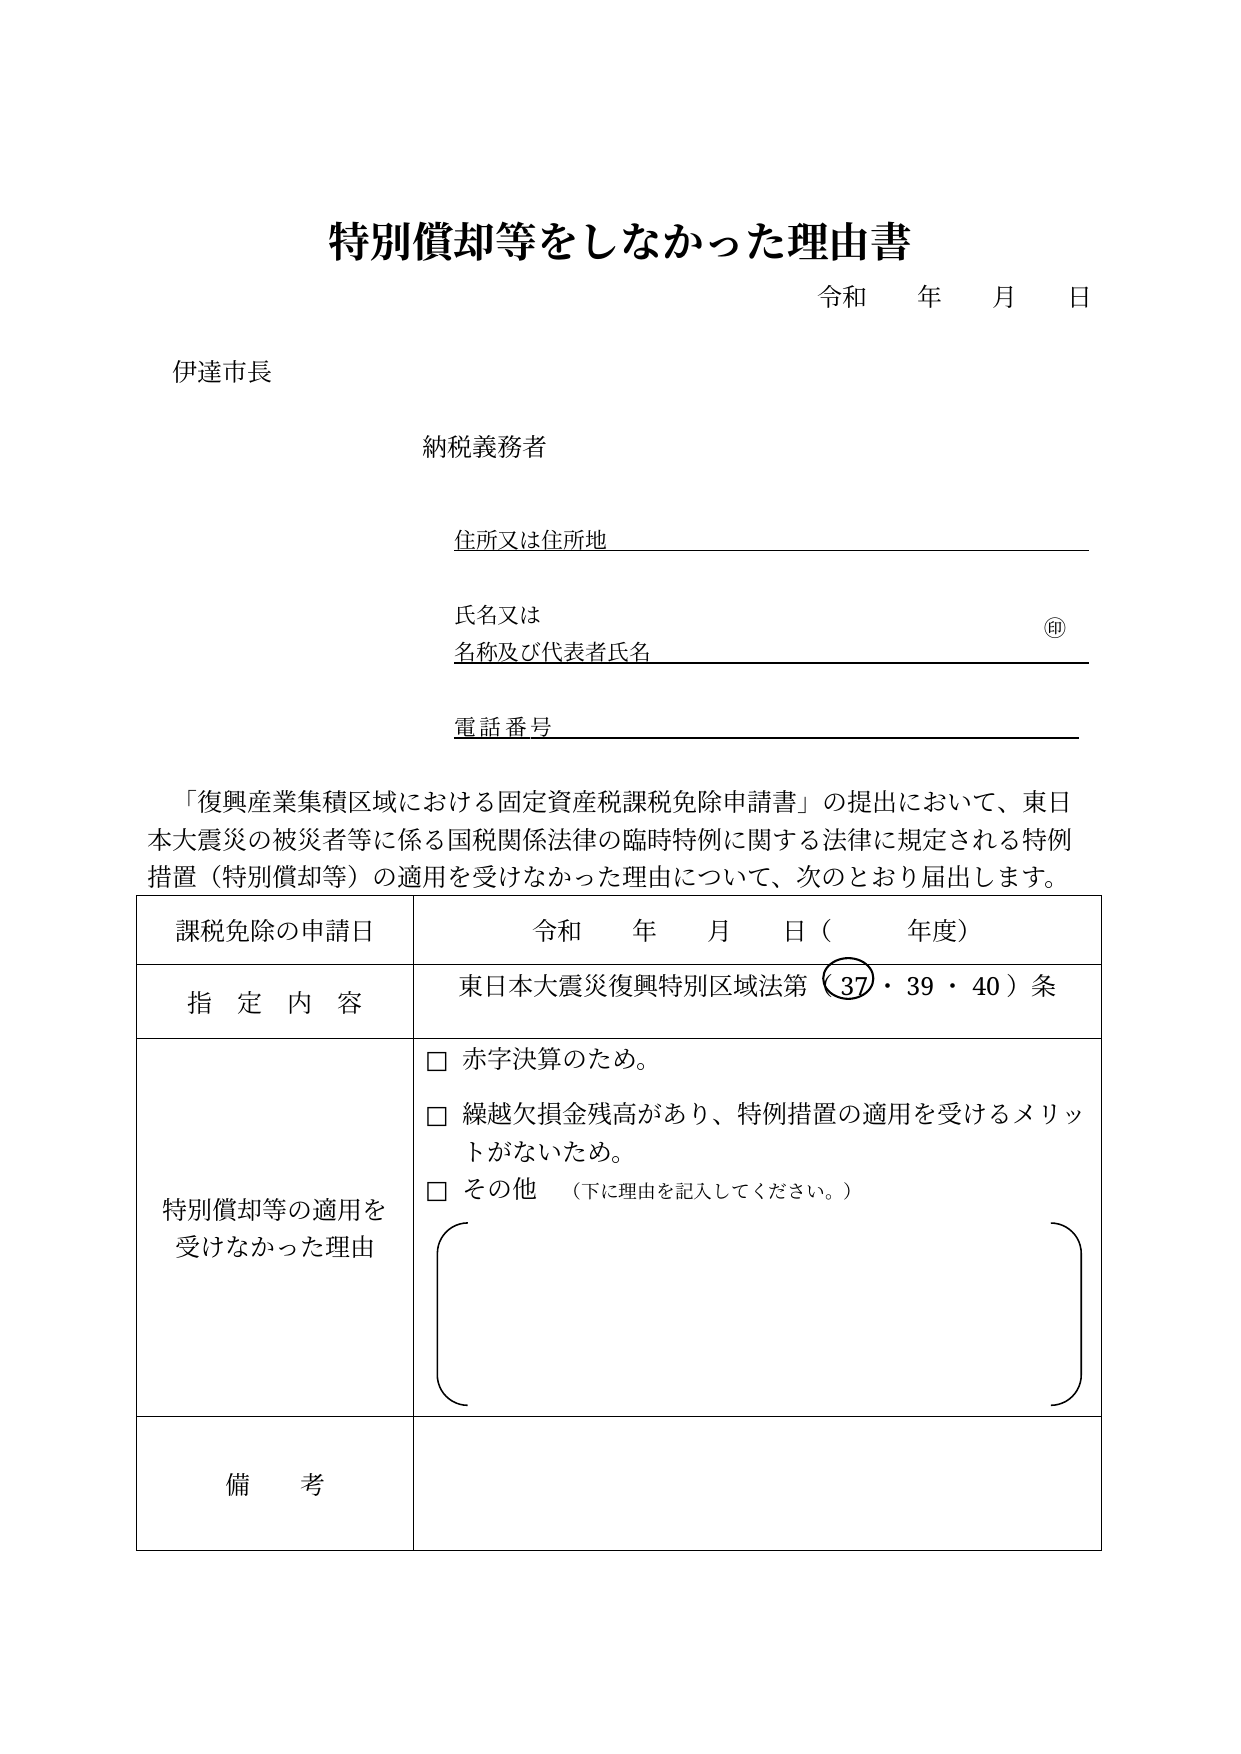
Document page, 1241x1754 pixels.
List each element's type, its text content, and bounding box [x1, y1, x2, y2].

table_cell [414, 1417, 1101, 1550]
table_cell 指 定 内 容 [137, 965, 413, 1038]
text 令和 年 月 日 [148, 277, 1092, 314]
text 電話番号 [148, 707, 1092, 745]
text 伊達市長 [148, 352, 1092, 389]
text 氏名又は [148, 595, 1092, 632]
table_cell 東日本大震災復興特別区域法第（ 37 ・ 39 ・ 40 ）条 [414, 965, 1101, 1038]
text 名称及び代表者氏名 [148, 632, 1092, 670]
table_cell 特別償却等の適用を 受けなかった理由 [137, 1039, 413, 1416]
table_header 令和 年 月 日（ 年度） [414, 896, 1101, 964]
text 特別償却等をしなかった理由書 [148, 202, 1092, 277]
table_cell 赤字決算のため。 繰越欠損金残高があり、特例措置の適用を受けるメリットがないため。 その他 （下に理由を記入してください。） [414, 1039, 1101, 1416]
text 住所又は住所地 [148, 520, 1092, 557]
table_cell 備 考 [137, 1417, 413, 1550]
text 「復興産業集積区域における固定資産税課税免除申請書」の提出において、東日本大震災の被災者等に係る国税関係法律の臨時特例に関する法律に規定される特例措置（特別償却等）の適用を受けなかった理由について、次のとおり届出します。 [148, 782, 1092, 895]
table_header 課税免除の申請日 [137, 896, 413, 964]
text 納税義務者 [148, 427, 1092, 464]
